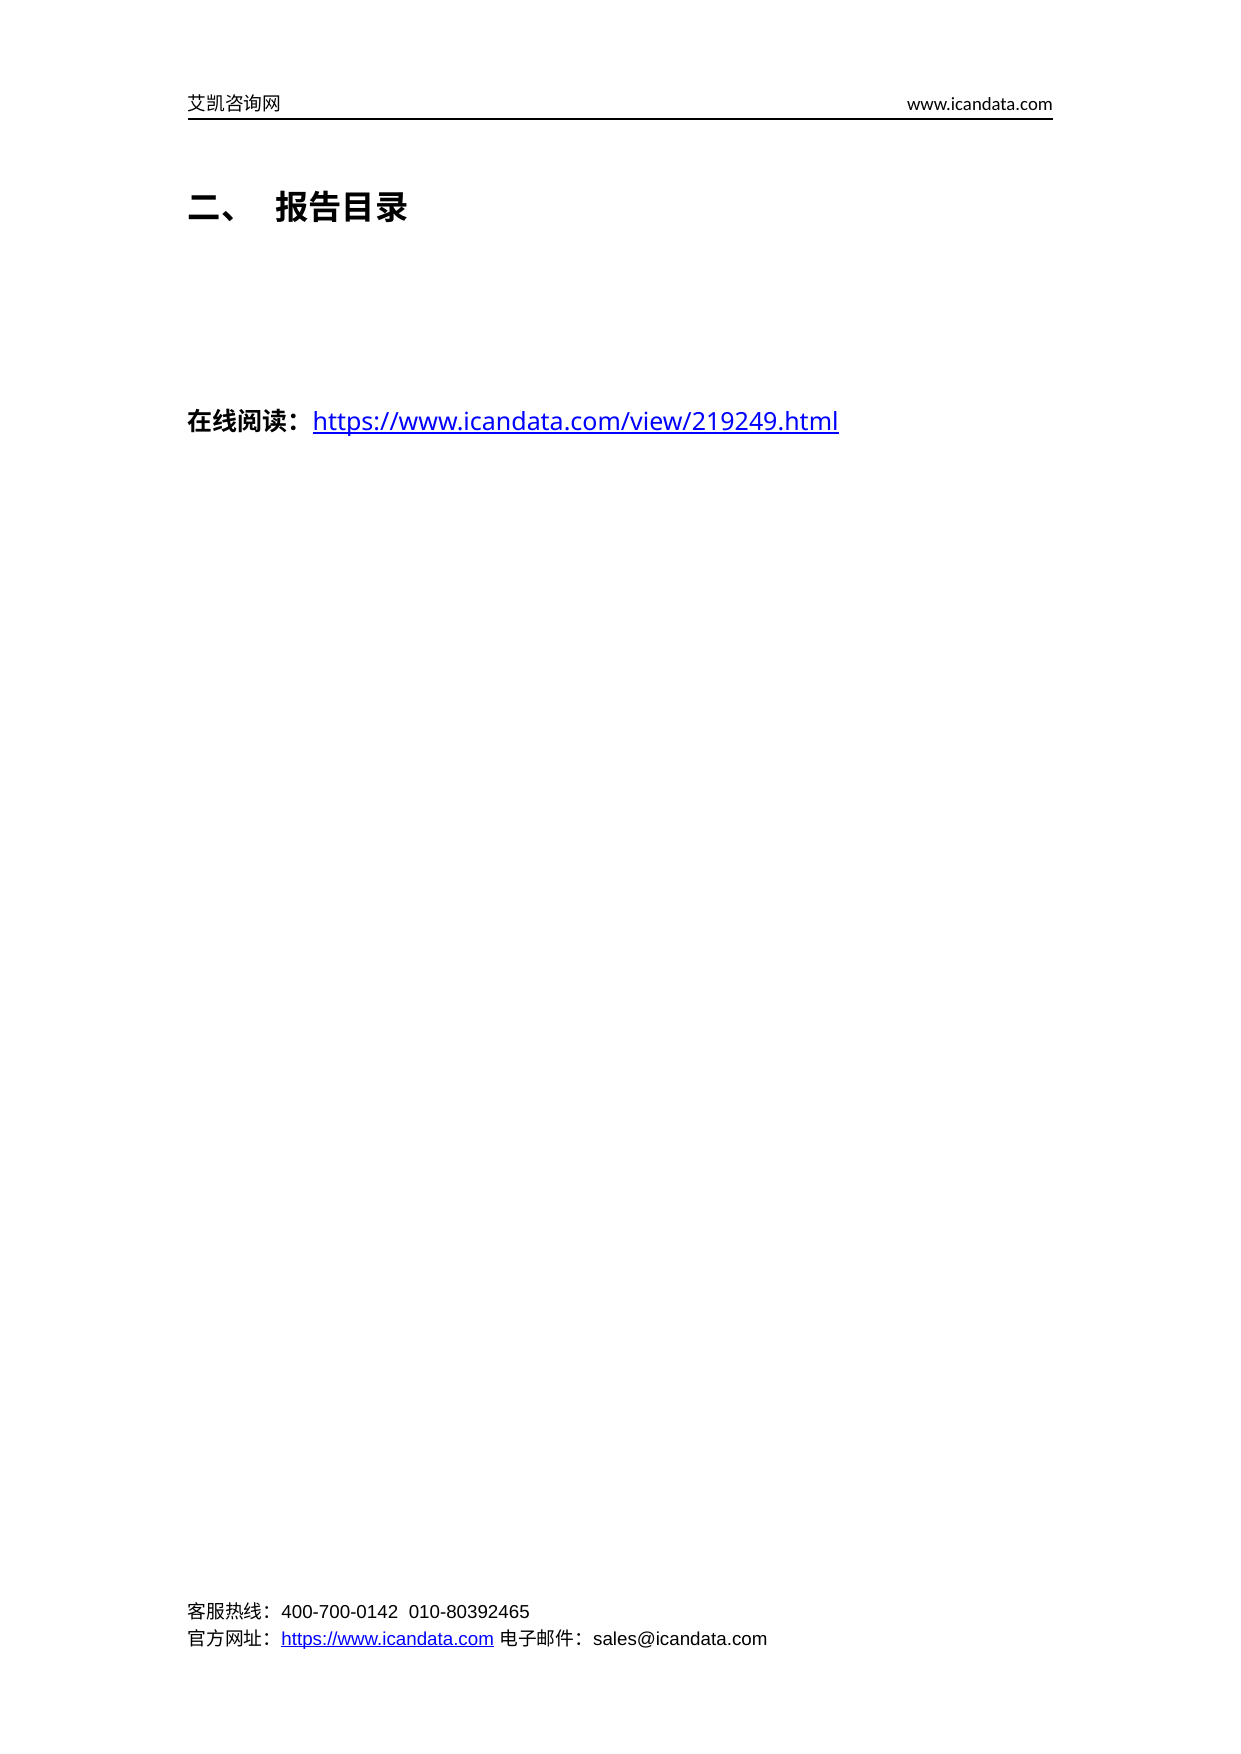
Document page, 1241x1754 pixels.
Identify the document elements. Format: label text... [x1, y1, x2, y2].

text 在线阅读：https://www.icandata.com/view/219249.html [187, 387, 1053, 452]
subtitle 报告目录 [187, 172, 1053, 237]
